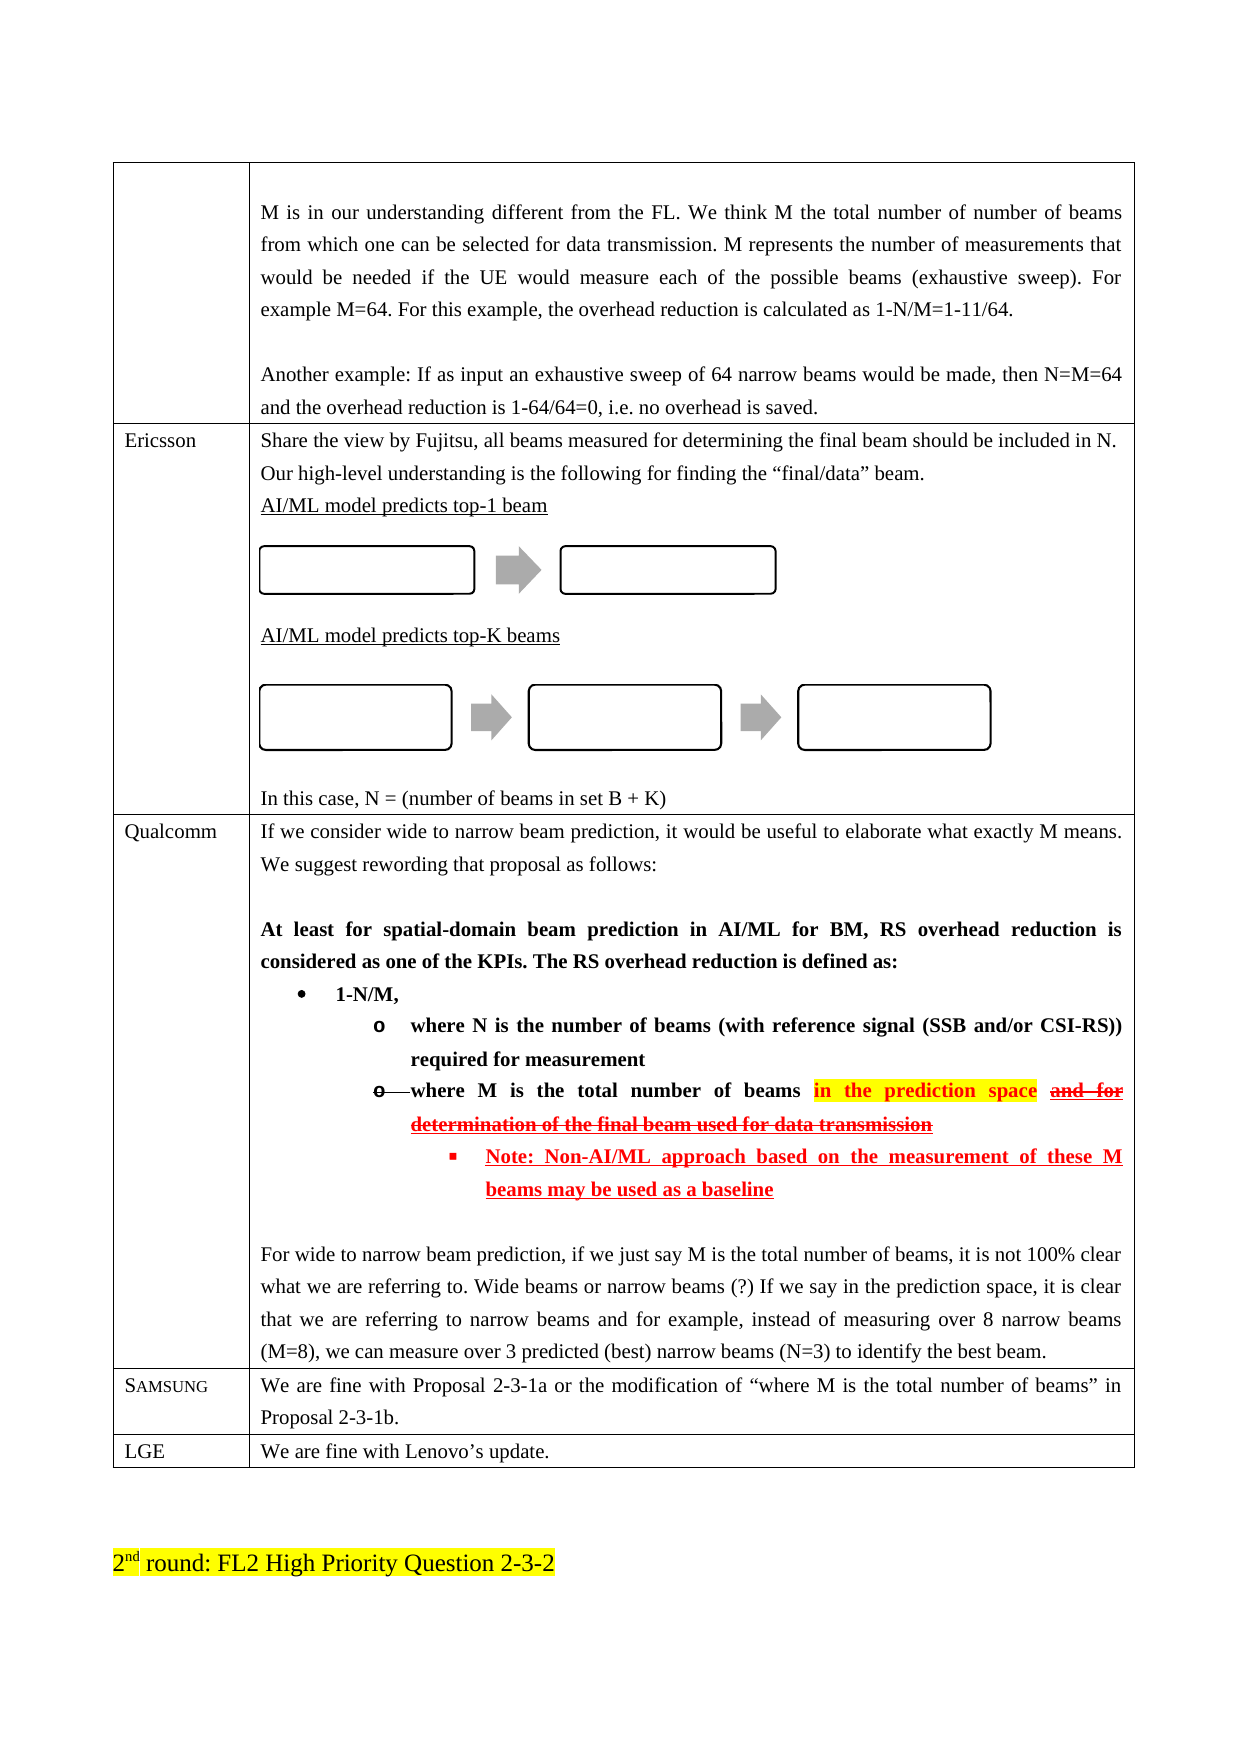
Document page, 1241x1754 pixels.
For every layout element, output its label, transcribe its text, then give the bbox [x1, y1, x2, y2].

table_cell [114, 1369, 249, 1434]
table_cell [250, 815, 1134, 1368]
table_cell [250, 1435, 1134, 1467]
subtitle 2nd round: FL2 High Priority Question 2-3-2 [112, 1546, 1128, 1578]
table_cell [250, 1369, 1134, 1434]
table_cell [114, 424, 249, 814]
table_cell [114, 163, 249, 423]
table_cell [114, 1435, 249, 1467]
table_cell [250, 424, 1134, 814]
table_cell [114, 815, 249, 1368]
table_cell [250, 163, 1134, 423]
